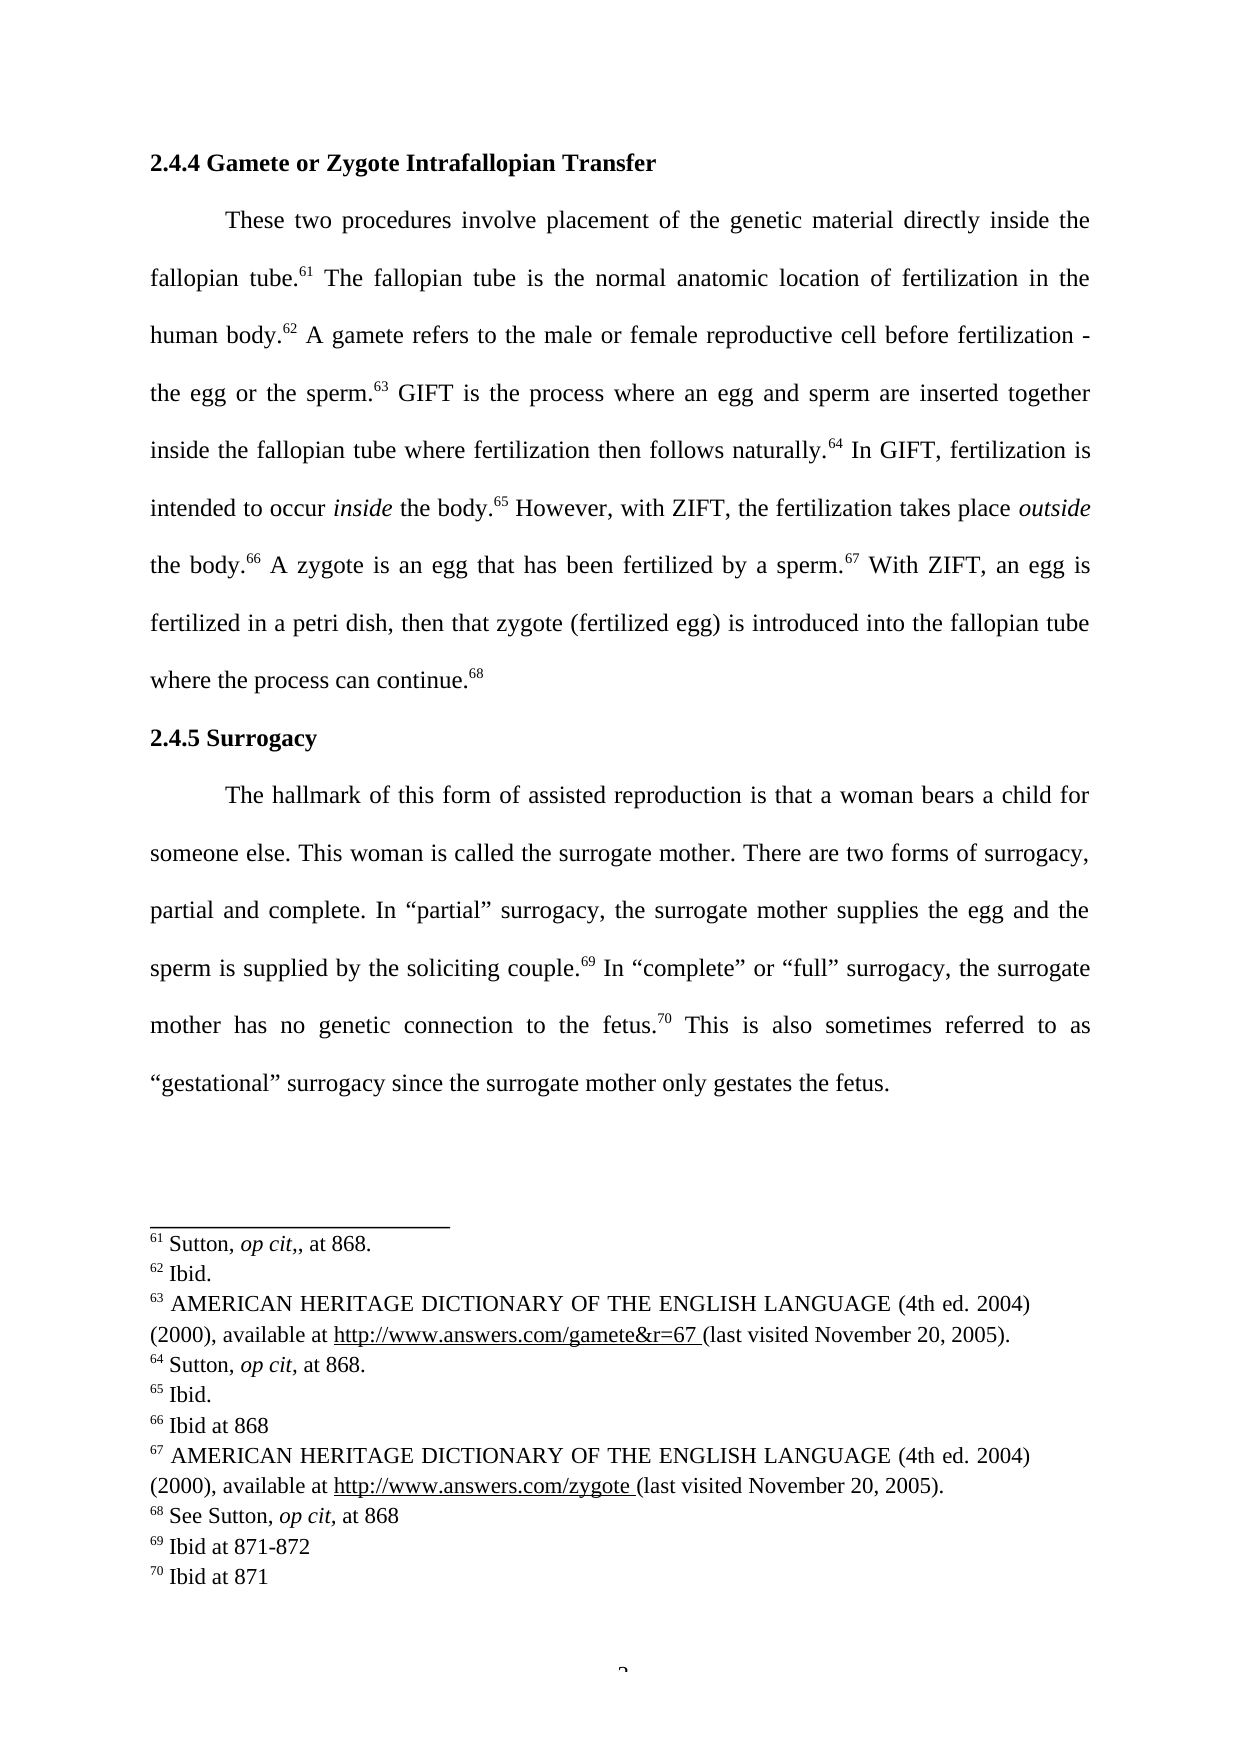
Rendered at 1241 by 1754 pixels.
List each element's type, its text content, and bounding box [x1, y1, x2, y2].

text 68 See Sutton, op cit, at 868 [150, 1502, 1103, 1529]
text 61 Sutton, op cit,, at 868. [150, 1230, 1103, 1256]
text The hallmark of this form of assisted reproduction is that a woman bears a child for someone else. This woman is called the surrogate mother. There are two forms of surrogacy, partial and complete. In “partial” surrogacy, the surrogate mother supplies the egg and the sperm is supplied by the soliciting couple.69 In “complete” or “full” surrogacy, the surrogate mother has no genetic connection to the fetus.70 This is also sometimes referred to as “gestational” surrogacy since the surrogate mother only gestates the fetus. [150, 780, 1091, 1097]
text 69 Ibid at 871-872 [150, 1533, 1103, 1559]
text 64 Sutton, op cit, at 868. [150, 1351, 1103, 1377]
text 67 AMERICAN HERITAGE DICTIONARY OF THE ENGLISH LANGUAGE (4th ed. 2004) (2000), available at http://www.answers.com/zygote (last visited November 20, 2005). [150, 1442, 1090, 1498]
text 70 Ibid at 871 [150, 1563, 1103, 1589]
subtitle Gamete or Zygote Intrafallopian Transfer [150, 148, 1103, 176]
text 65 Ibid. [150, 1381, 1103, 1408]
subtitle Surrogacy [150, 723, 1103, 752]
text 66 Ibid at 868 [150, 1412, 1103, 1438]
text 62 Ibid. [150, 1260, 1103, 1287]
text These two procedures involve placement of the genetic material directly inside the fallopian tube.61 The fallopian tube is the normal anatomic location of fertilization in the human body.62 A gamete refers to the male or female reproductive cell before fertilization - the egg or the sperm.63 GIFT is the process where an egg and sperm are inserted together inside the fallopian tube where fertilization then follows naturally.64 In GIFT, fertilization is intended to occur inside the body.65 However, with ZIFT, the fertilization takes place outside the body.66 A zygote is an egg that has been fertilized by a sperm.67 With ZIFT, an egg is fertilized in a petri dish, then that zygote (fertilized egg) is introduced into the fallopian tube where the process can continue.68 [150, 205, 1091, 694]
text 63 AMERICAN HERITAGE DICTIONARY OF THE ENGLISH LANGUAGE (4th ed. 2004) (2000), available at http://www.answers.com/gamete&r=67 (last visited November 20, 2005). [150, 1291, 1090, 1347]
